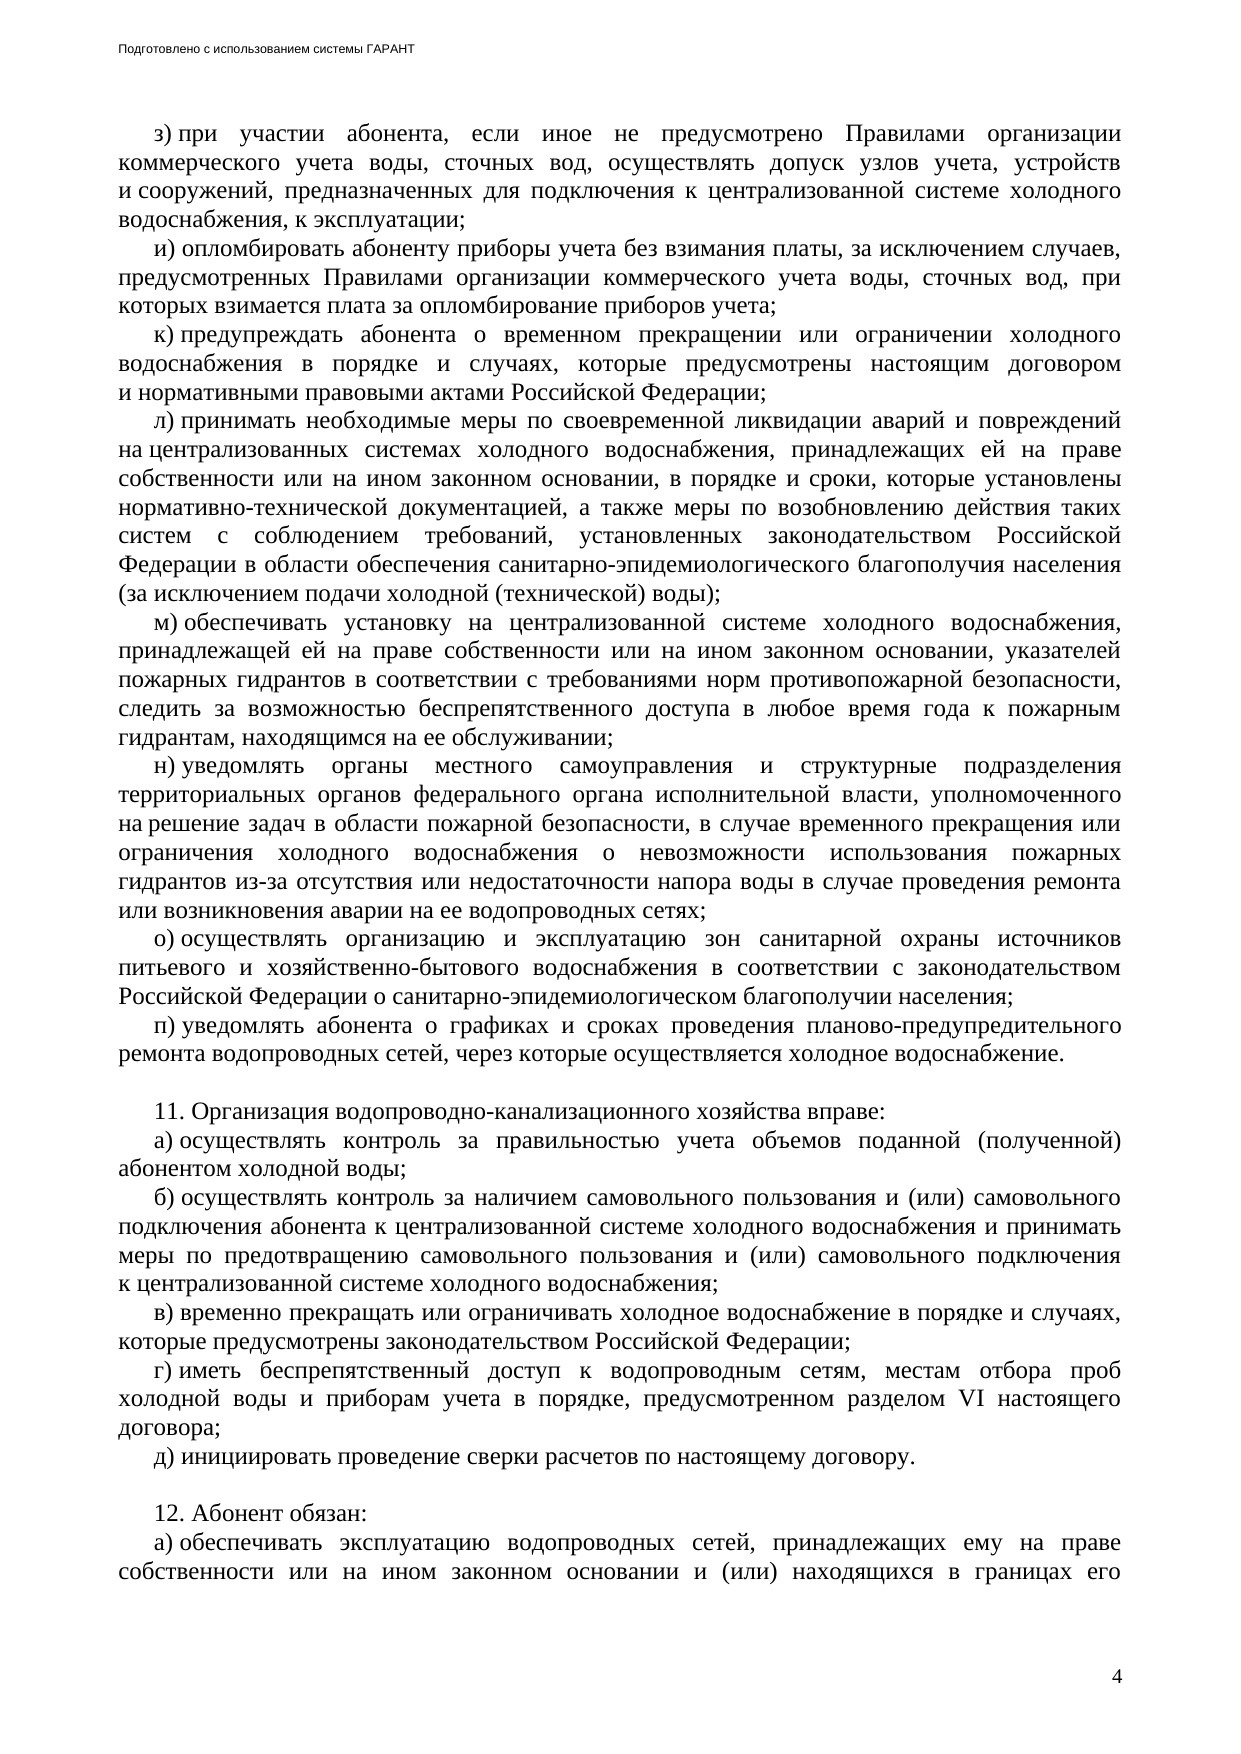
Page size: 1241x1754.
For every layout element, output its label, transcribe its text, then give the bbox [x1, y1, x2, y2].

text л) принимать необходимые меры по своевременной ликвидации аварий и повреждений на централизованных системах холодного водоснабжения, принадлежащих ей на праве собственности или на ином законном основании, в порядке и сроки, которые установлены нормативно-технической документацией, а также меры по возобновлению действия таких систем с соблюдением требований, установленных законодательством Российской Федерации в области обеспечения санитарно-эпидемиологического благополучия населения (за исключением подачи холодной (технической) воды); [118, 406, 1122, 607]
text 11. Организация водопроводно-канализационного хозяйства вправе: [118, 1096, 1122, 1125]
text и) опломбировать абоненту приборы учета без взимания платы, за исключением случаев, предусмотренных Правилами организации коммерческого учета воды, сточных вод, при которых взимается плата за опломбирование приборов учета; [118, 233, 1122, 319]
text г) иметь беспрепятственный доступ к водопроводным сетям, местам отбора проб холодной воды и приборам учета в порядке, предусмотренном разделом VI настоящего договора; [118, 1355, 1122, 1441]
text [118, 1527, 1122, 1585]
text м) обеспечивать установку на централизованной системе холодного водоснабжения, принадлежащей ей на праве собственности или на ином законном основании, указателей пожарных гидрантов в соответствии с требованиями норм противопожарной безопасности, следить за возможностью беспрепятственного доступа в любое время года к пожарным гидрантам, находящимся на ее обслуживании; [118, 607, 1122, 751]
text 12. Абонент обязан: [118, 1498, 1122, 1527]
text з) при участии абонента, если иное не предусмотрено Правилами организации коммерческого учета воды, сточных вод, осуществлять допуск узлов учета, устройств и сооружений, предназначенных для подключения к централизованной системе холодного водоснабжения, к эксплуатации; [118, 118, 1122, 233]
text б) осуществлять контроль за наличием самовольного пользования и (или) самовольного подключения абонента к централизованной системе холодного водоснабжения и принимать меры по предотвращению самовольного пользования и (или) самовольного подключения к централизованной системе холодного водоснабжения; [118, 1182, 1122, 1297]
text а) осуществлять контроль за правильностью учета объемов поданной (полученной) абонентом холодной воды; [118, 1125, 1122, 1182]
text к) предупреждать абонента о временном прекращении или ограничении холодного водоснабжения в порядке и случаях, которые предусмотрены настоящим договором и нормативными правовыми актами Российской Федерации; [118, 319, 1122, 406]
text в) временно прекращать или ограничивать холодное водоснабжение в порядке и случаях, которые предусмотрены законодательством Российской Федерации; [118, 1297, 1122, 1355]
text п) уведомлять абонента о графиках и сроках проведения планово-предупредительного ремонта водопроводных сетей, через которые осуществляется холодное водоснабжение. [118, 1010, 1122, 1067]
text д) инициировать проведение сверки расчетов по настоящему договору. [118, 1441, 1122, 1470]
text о) осуществлять организацию и эксплуатацию зон санитарной охраны источников питьевого и хозяйственно-бытового водоснабжения в соответствии с законодательством Российской Федерации о санитарно-эпидемиологическом благополучии населения; [118, 923, 1122, 1010]
text н) уведомлять органы местного самоуправления и структурные подразделения территориальных органов федерального органа исполнительной власти, уполномоченного на решение задач в области пожарной безопасности, в случае временного прекращения или ограничения холодного водоснабжения о невозможности использования пожарных гидрантов из-за отсутствия или недостаточности напора воды в случае проведения ремонта или возникновения аварии на ее водопроводных сетях; [118, 751, 1122, 923]
